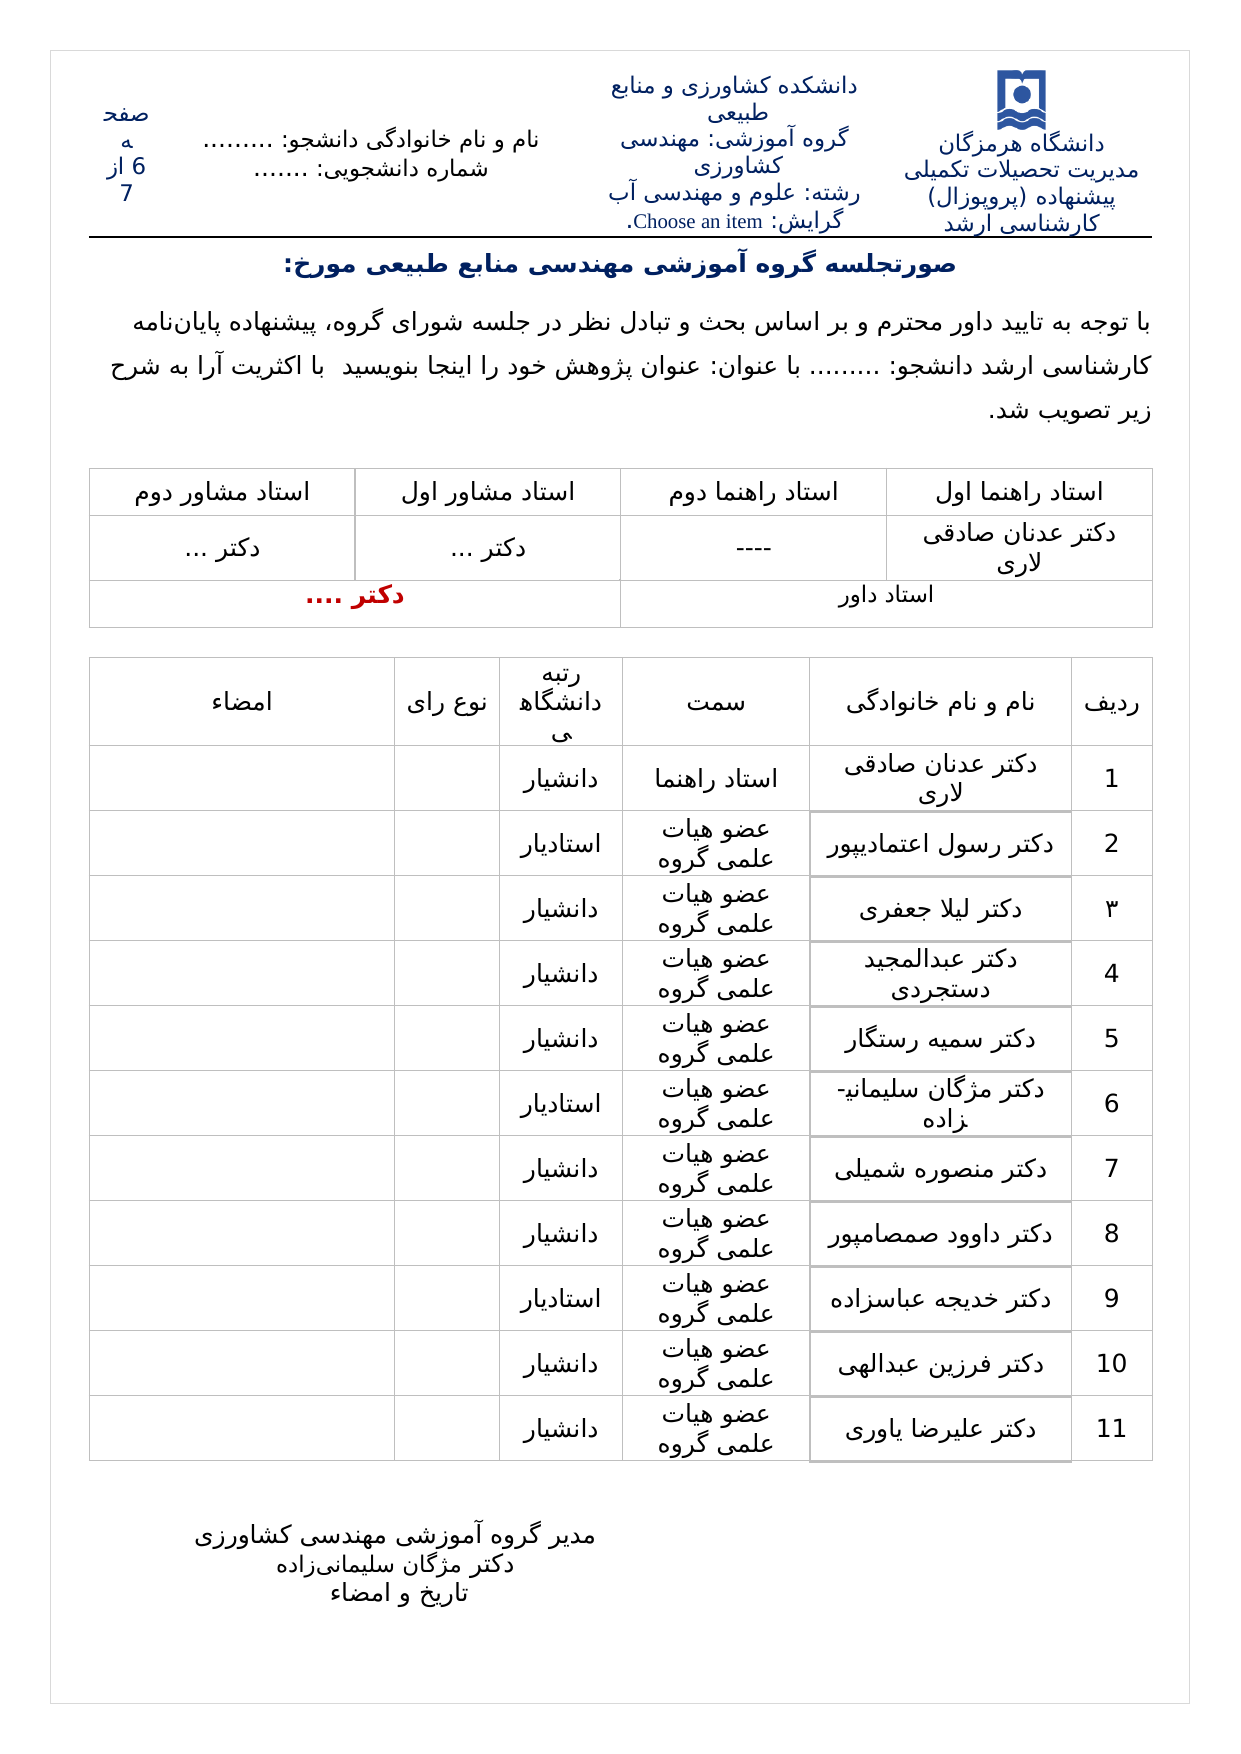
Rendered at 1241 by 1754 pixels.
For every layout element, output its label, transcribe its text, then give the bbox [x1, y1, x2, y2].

table_cell عضو هیات علمی گروه [623, 811, 809, 875]
table_cell [90, 1136, 394, 1200]
table_cell 4 [1072, 941, 1152, 1005]
table_cell [500, 1266, 622, 1330]
table_cell [395, 876, 499, 940]
table_cell [395, 1006, 499, 1070]
table_cell [90, 811, 394, 875]
table_cell استاد راهنما [623, 746, 809, 810]
table_cell [500, 811, 622, 875]
text با توجه به تایید داور محترم و بر اساس بحث و تبادل نظر در جلسه شورای گروه، پیشنهاده پایان‌نامه کارشناسی ارشد دانشجو: با عنوان: با اکثریت آرا به شرح زیر تصویب شد. [89, 307, 1152, 424]
table_cell [90, 746, 394, 810]
table_cell 10 [1072, 1331, 1152, 1395]
table_cell عضو هیات علمی گروه [623, 1071, 809, 1135]
table_cell [90, 1071, 394, 1135]
table_cell دکتر رسول اعتمادیپور [811, 813, 1071, 875]
table_cell [395, 1331, 499, 1395]
table_cell [395, 1136, 499, 1200]
table_cell عضو هیات علمی گروه [623, 1331, 809, 1395]
table_cell عضو هیات علمی گروه [623, 1201, 809, 1265]
table_header استاد مشاور دوم [90, 469, 354, 515]
table_header استاد راهنما اول [887, 469, 1152, 515]
table_cell دکتر علیرضا یاوری [811, 1398, 1071, 1460]
table_cell [90, 876, 394, 940]
table_cell 9 [1072, 1266, 1152, 1330]
table_cell 6 [1072, 1071, 1152, 1135]
text مدیر گروه آموزشی [89, 1520, 777, 1549]
table_cell [500, 746, 622, 810]
text تاریخ و امضاء [89, 1578, 777, 1607]
table_cell [887, 516, 1152, 580]
table_cell [90, 1006, 394, 1070]
table_cell [500, 1331, 622, 1395]
table_cell 11 [1072, 1396, 1152, 1460]
table_cell استاد داور [621, 581, 1152, 627]
table_cell [90, 1331, 394, 1395]
table_cell [395, 1201, 499, 1265]
table_cell [500, 876, 622, 940]
table_cell عضو هیات علمی گروه [623, 1136, 809, 1200]
table_cell ۳ [1072, 876, 1152, 940]
table_header استاد راهنما دوم [621, 469, 886, 515]
table_header سمت [623, 658, 809, 745]
table_header نوع رای [395, 658, 499, 745]
table_cell عضو هیات علمی گروه [623, 941, 809, 1005]
table_header نام و نام خانوادگی [810, 658, 1071, 745]
table_cell دکتر منصوره شمیلی [811, 1138, 1071, 1200]
table_cell دکتر سمیه رستگار [811, 1008, 1071, 1070]
table_cell دکتر داوود صمصامپور [811, 1203, 1071, 1265]
table_header امضاء [90, 658, 394, 745]
table_header استاد مشاور اول [356, 469, 620, 515]
table_cell دکتر لیلا جعفری [811, 878, 1071, 940]
table_cell [500, 1071, 622, 1135]
table_cell 5 [1072, 1006, 1152, 1070]
table_cell دکتر خدیجه عباسزاده [811, 1268, 1071, 1330]
table_cell دکتر .... [90, 581, 620, 627]
table_cell [395, 746, 499, 810]
table_cell 2 [1072, 811, 1152, 875]
table_cell دکتر عبدالمجید دستجردی [811, 943, 1071, 1005]
table_cell عضو هیات علمی گروه [623, 1006, 809, 1070]
table_cell عضو هیات علمی گروه [623, 1396, 809, 1460]
table_cell [395, 941, 499, 1005]
table_cell [500, 941, 622, 1005]
table_header رتبه دانشگاهی [500, 658, 622, 745]
table_cell دکتر فرزین عبدالهی [811, 1333, 1071, 1395]
table_cell [90, 1201, 394, 1265]
table_cell [395, 811, 499, 875]
table_cell [500, 1201, 622, 1265]
table_header ردیف [1072, 658, 1152, 745]
table_cell [90, 941, 394, 1005]
table_cell [500, 1396, 622, 1460]
table_cell [395, 1071, 499, 1135]
table_cell 1 [1072, 746, 1152, 810]
table_cell دکتر مژگان سلیمانیزاده [811, 1073, 1071, 1135]
table_cell 8 [1072, 1201, 1152, 1265]
table_cell [395, 1396, 499, 1460]
table_cell عضو هیات علمی گروه [623, 1266, 809, 1330]
subtitle صورتجلسه گروه آموزشی مورخ: [89, 249, 1152, 279]
table_cell [810, 746, 1071, 810]
table_cell [395, 1266, 499, 1330]
table_cell عضو هیات علمی گروه [623, 876, 809, 940]
table_cell [500, 1006, 622, 1070]
table_cell [90, 1396, 394, 1460]
table_cell 7 [1072, 1136, 1152, 1200]
table_cell [500, 1136, 622, 1200]
text دکتر [89, 1549, 777, 1578]
table_cell [90, 1266, 394, 1330]
